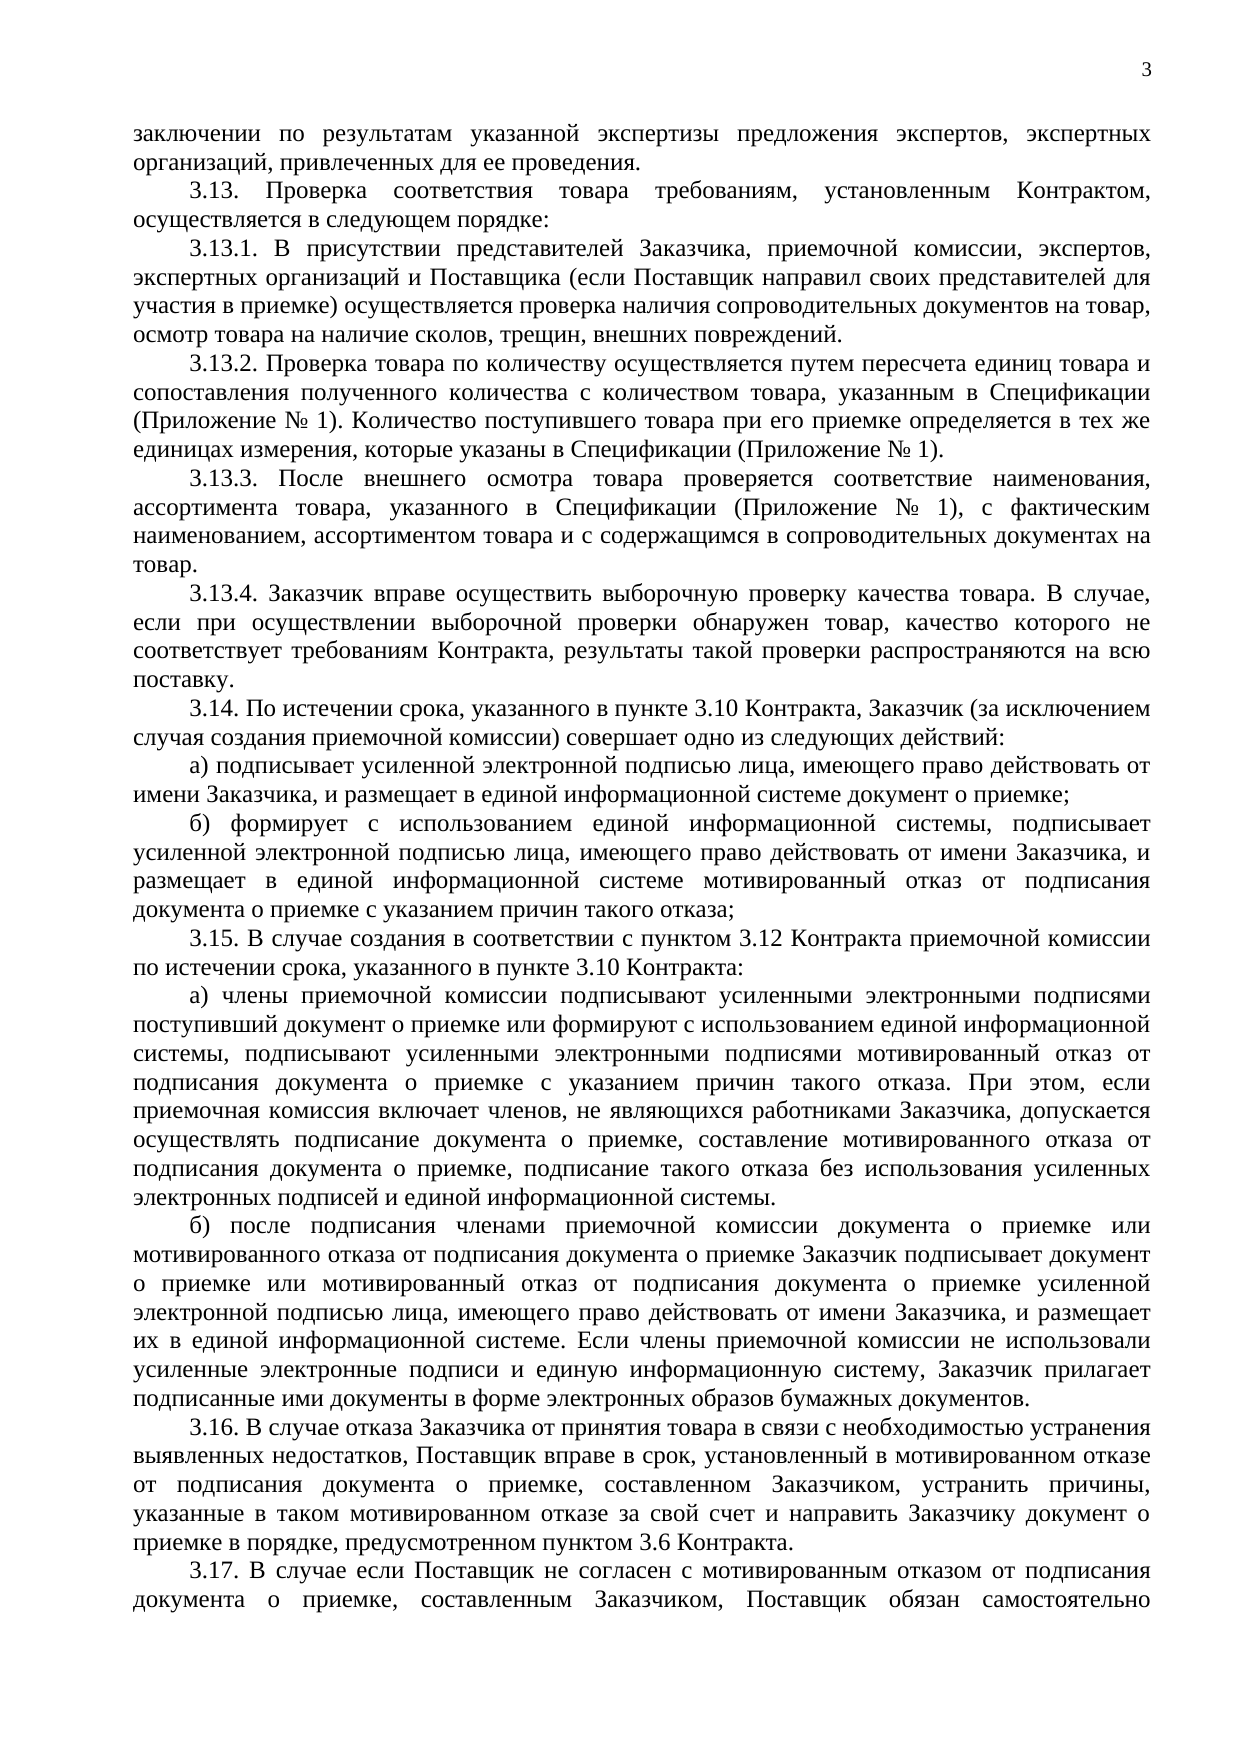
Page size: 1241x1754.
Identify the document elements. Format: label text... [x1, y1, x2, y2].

text 3.13.3. После внешнего осмотра товара проверяется соответствие наименования, ассортимента товара, указанного в Спецификации (Приложение № 1), с фактическим наименованием, ассортиментом товара и с содержащимся в сопроводительных документах на товар. [133, 463, 1152, 578]
text 3.14. По истечении срока, указанного в пункте 3.10 Контракта, Заказчик (за исключением случая создания приемочной комиссии) совершает одно из следующих действий: [133, 693, 1152, 751]
text а) подписывает усиленной электронной подписью лица, имеющего право действовать от имени Заказчика, и размещает в единой информационной системе документ о приемке; [133, 751, 1152, 808]
text а) члены приемочной комиссии подписывают усиленными электронными подписями поступивший документ о приемке или формируют с использованием единой информационной системы, подписывают усиленными электронными подписями мотивированный отказ от подписания документа о приемке с указанием причин такого отказа. При этом, если приемочная комиссия включает членов, не являющихся работниками Заказчика, допускается осуществлять подписание документа о приемке, составление мотивированного отказа от подписания документа о приемке, подписание такого отказа без использования усиленных электронных подписей и единой информационной системы. [133, 981, 1152, 1211]
text б) формирует с использованием единой информационной системы, подписывает усиленной электронной подписью лица, имеющего право действовать от имени Заказчика, и размещает в единой информационной системе мотивированный отказ от подписания документа о приемке с указанием причин такого отказа; [133, 808, 1152, 923]
text 3.16. В случае отказа Заказчика от принятия товара в связи с необходимостью устранения выявленных недостатков, Поставщик вправе в срок, установленный в мотивированном отказе от подписания документа о приемке, составленном Заказчиком, устранить причины, указанные в таком мотивированном отказе за свой счет и направить Заказчику документ о приемке в порядке, предусмотренном пунктом 3.6 Контракта. [133, 1412, 1152, 1556]
text 3.15. В случае создания в соответствии с пунктом 3.12 Контракта приемочной комиссии по истечении срока, указанного в пункте 3.10 Контракта: [133, 923, 1152, 981]
text 3.13.1. В присутствии представителей Заказчика, приемочной комиссии, экспертов, экспертных организаций и Поставщика (если Поставщик направил своих представителей для участия в приемке) осуществляется проверка наличия сопроводительных документов на товар, осмотр товара на наличие сколов, трещин, внешних повреждений. [133, 233, 1152, 348]
text 3.13.4. Заказчик вправе осуществить выборочную проверку качества товара. В случае, если при осуществлении выборочной проверки обнаружен товар, качество которого не соответствует требованиям Контракта, результаты такой проверки распространяются на всю поставку. [133, 578, 1152, 693]
text 3.13. Проверка соответствия товара требованиям, установленным Контрактом, осуществляется в следующем порядке: [133, 176, 1152, 233]
text 3.13.2. Проверка товара по количеству осуществляется путем пересчета единиц товара и сопоставления полученного количества с количеством товара, указанным в Спецификации (Приложение № 1). Количество поступившего товара при его приемке определяется в тех же единицах измерения, которые указаны в Спецификации (Приложение № 1). [133, 348, 1152, 463]
text б) после подписания членами приемочной комиссии документа о приемке или мотивированного отказа от подписания документа о приемке Заказчик подписывает документ о приемке или мотивированный отказ от подписания документа о приемке усиленной электронной подписью лица, имеющего право действовать от имени Заказчика, и размещает их в единой информационной системе. Если члены приемочной комиссии не использовали усиленные электронные подписи и единую информационную систему, Заказчик прилагает подписанные ими документы в форме электронных образов бумажных документов. [133, 1211, 1152, 1412]
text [133, 1556, 1152, 1613]
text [133, 118, 1152, 176]
